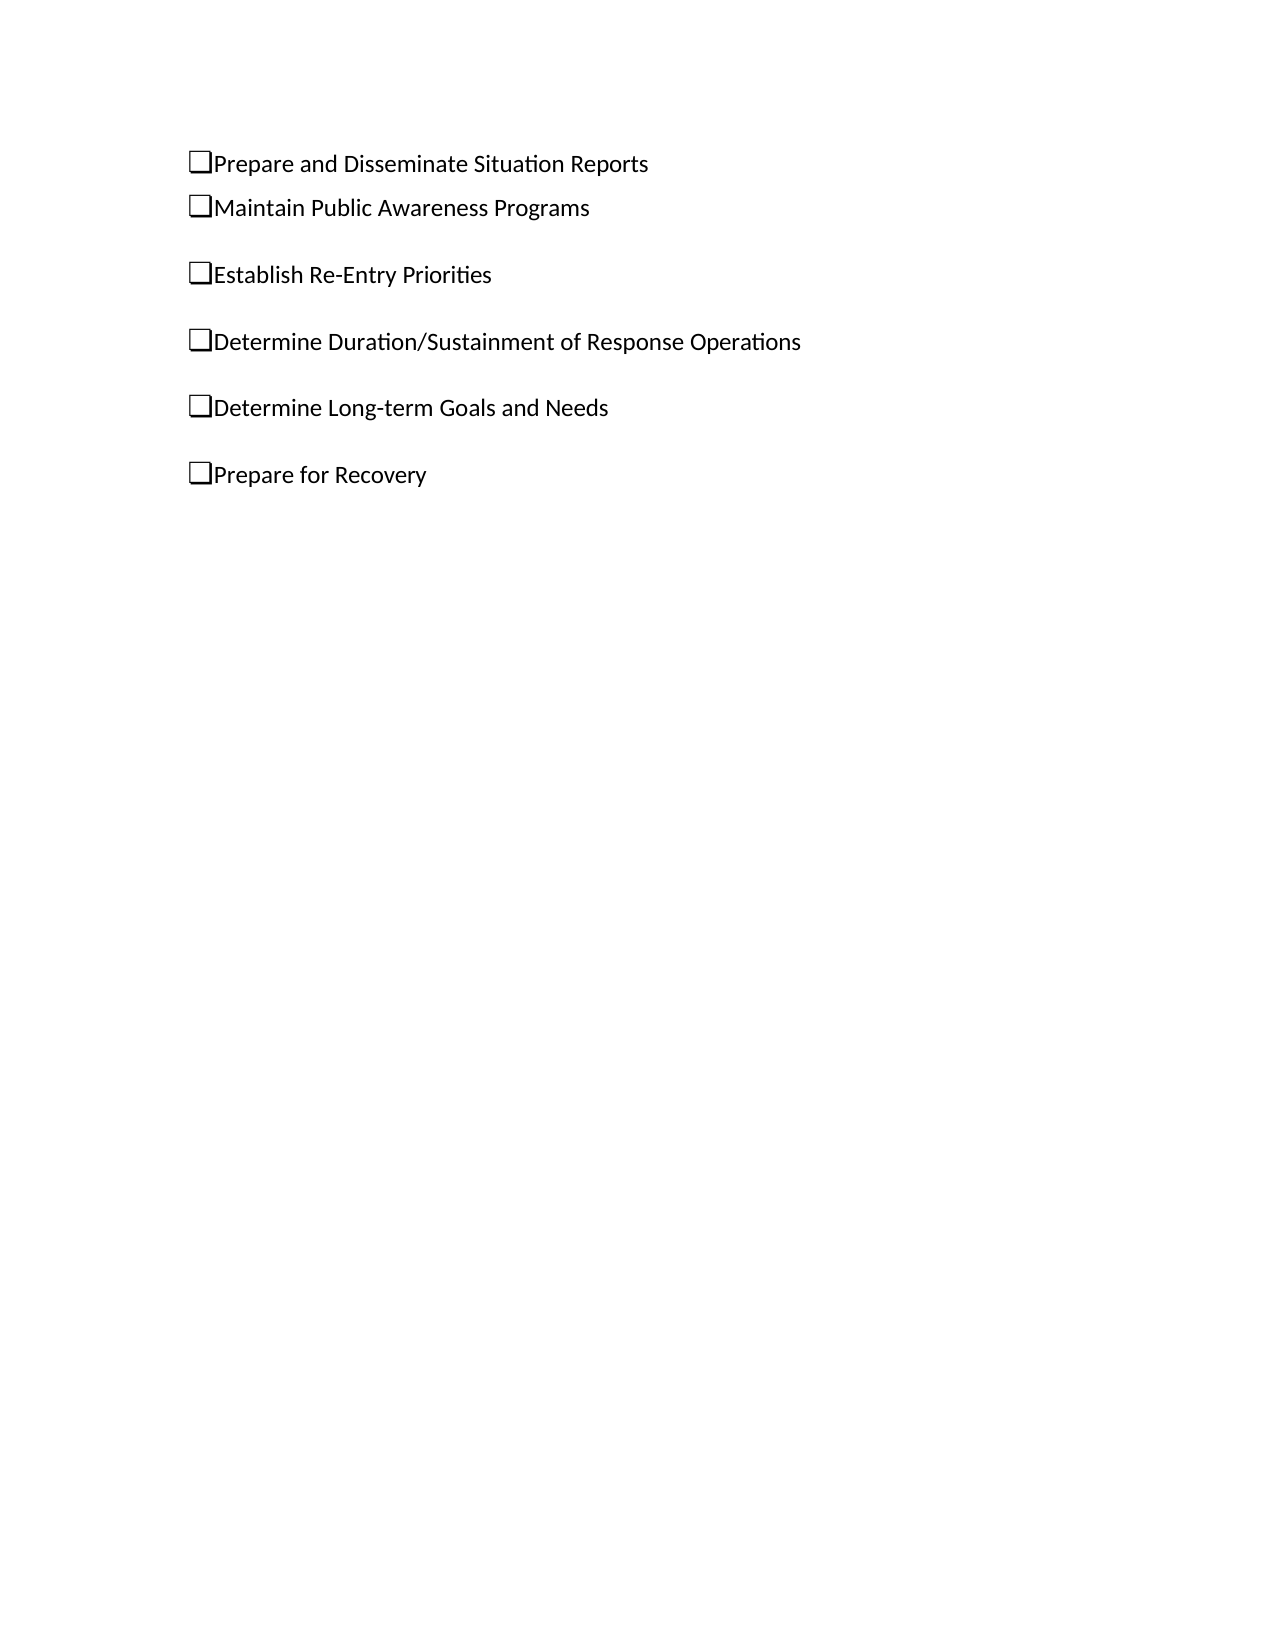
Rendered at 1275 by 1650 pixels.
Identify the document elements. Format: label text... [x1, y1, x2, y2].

text ❏Prepare for Recovery [187, 452, 1225, 492]
text ❏Maintain Public Awareness Programs [187, 186, 1225, 225]
text ❏Determine Long-term Goals and Needs [187, 386, 1225, 425]
text ❏Prepare and Disseminate Situation Reports [187, 142, 1225, 181]
text ❏Establish Re-Entry Priorities [187, 252, 1225, 292]
text ❏Determine Duration/Sustainment of Response Operations [187, 319, 1225, 359]
